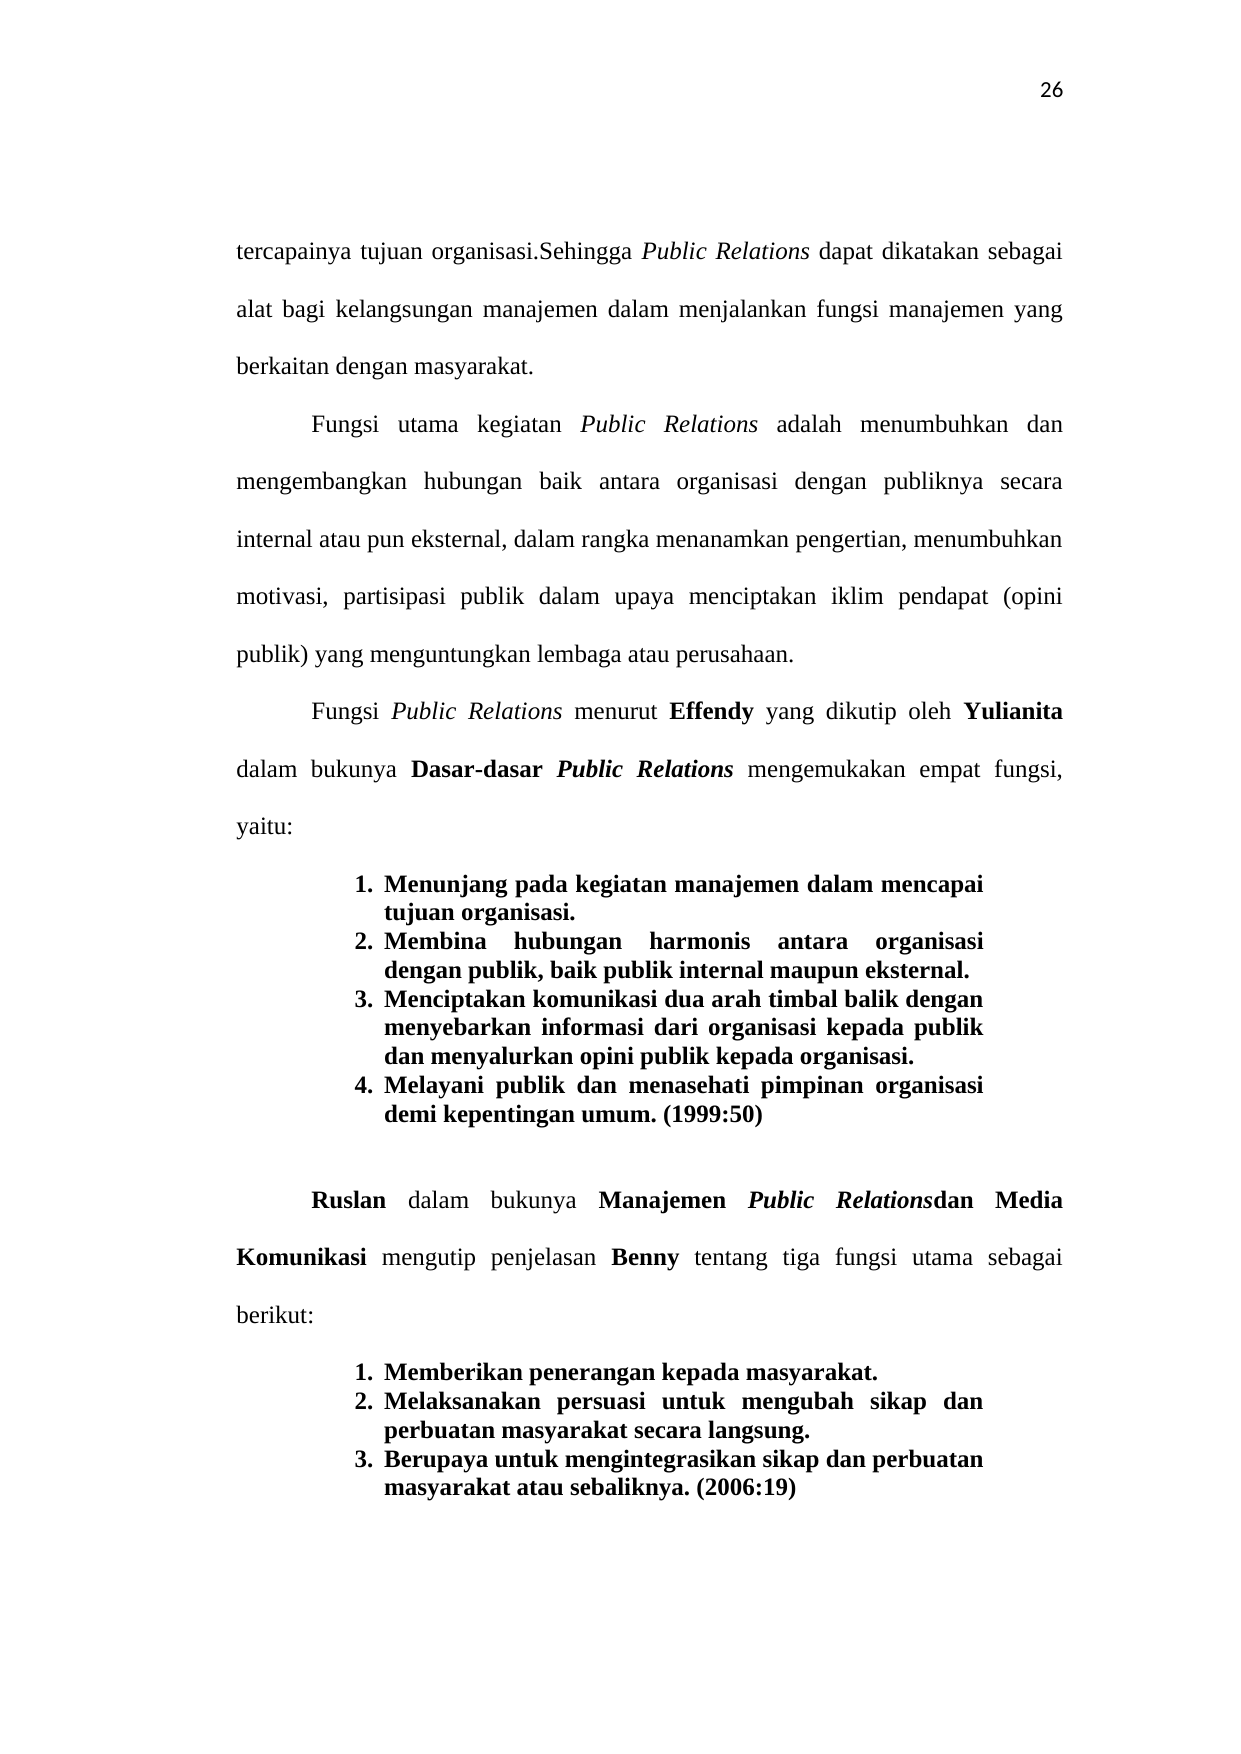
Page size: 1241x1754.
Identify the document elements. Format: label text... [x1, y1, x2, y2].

text Fungsi Public Relations menurut Effendy yang dikutip oleh Yulianita dalam bukunya Dasar-dasar Public Relations mengemukakan empat fungsi, yaitu: [236, 696, 1063, 840]
list Melaksanakan persuasi untuk mengubah sikap dan perbuatan masyarakat secara langsung. [354, 1386, 984, 1444]
text Ruslan dalam bukunya Manajemen Public Relationsdan Media Komunikasi mengutip penjelasan Benny tentang tiga fungsi utama sebagai berikut: [236, 1185, 1063, 1329]
list Menunjang pada kegiatan manajemen dalam mencapai tujuan organisasi. [354, 869, 984, 926]
list Melayani publik dan menasehati pimpinan organisasi demi kepentingan umum. (1999:50) [354, 1070, 984, 1127]
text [236, 236, 1063, 380]
list Membina hubungan harmonis antara organisasi dengan publik, baik publik internal maupun eksternal. [354, 926, 984, 984]
list Berupaya untuk mengintegrasikan sikap dan perbuatan masyarakat atau sebaliknya. (2006:19) [354, 1444, 984, 1501]
list Menciptakan komunikasi dua arah timbal balik dengan menyebarkan informasi dari organisasi kepada publik dan menyalurkan opini publik kepada organisasi. [354, 984, 984, 1070]
list Memberikan penerangan kepada masyarakat. [354, 1357, 984, 1386]
text Fungsi utama kegiatan Public Relations adalah menumbuhkan dan mengembangkan hubungan baik antara organisasi dengan publiknya secara internal atau pun eksternal, dalam rangka menanamkan pengertian, menumbuhkan motivasi, partisipasi publik dalam upaya menciptakan iklim pendapat (opini publik) yang menguntungkan lembaga atau perusahaan. [236, 409, 1063, 667]
